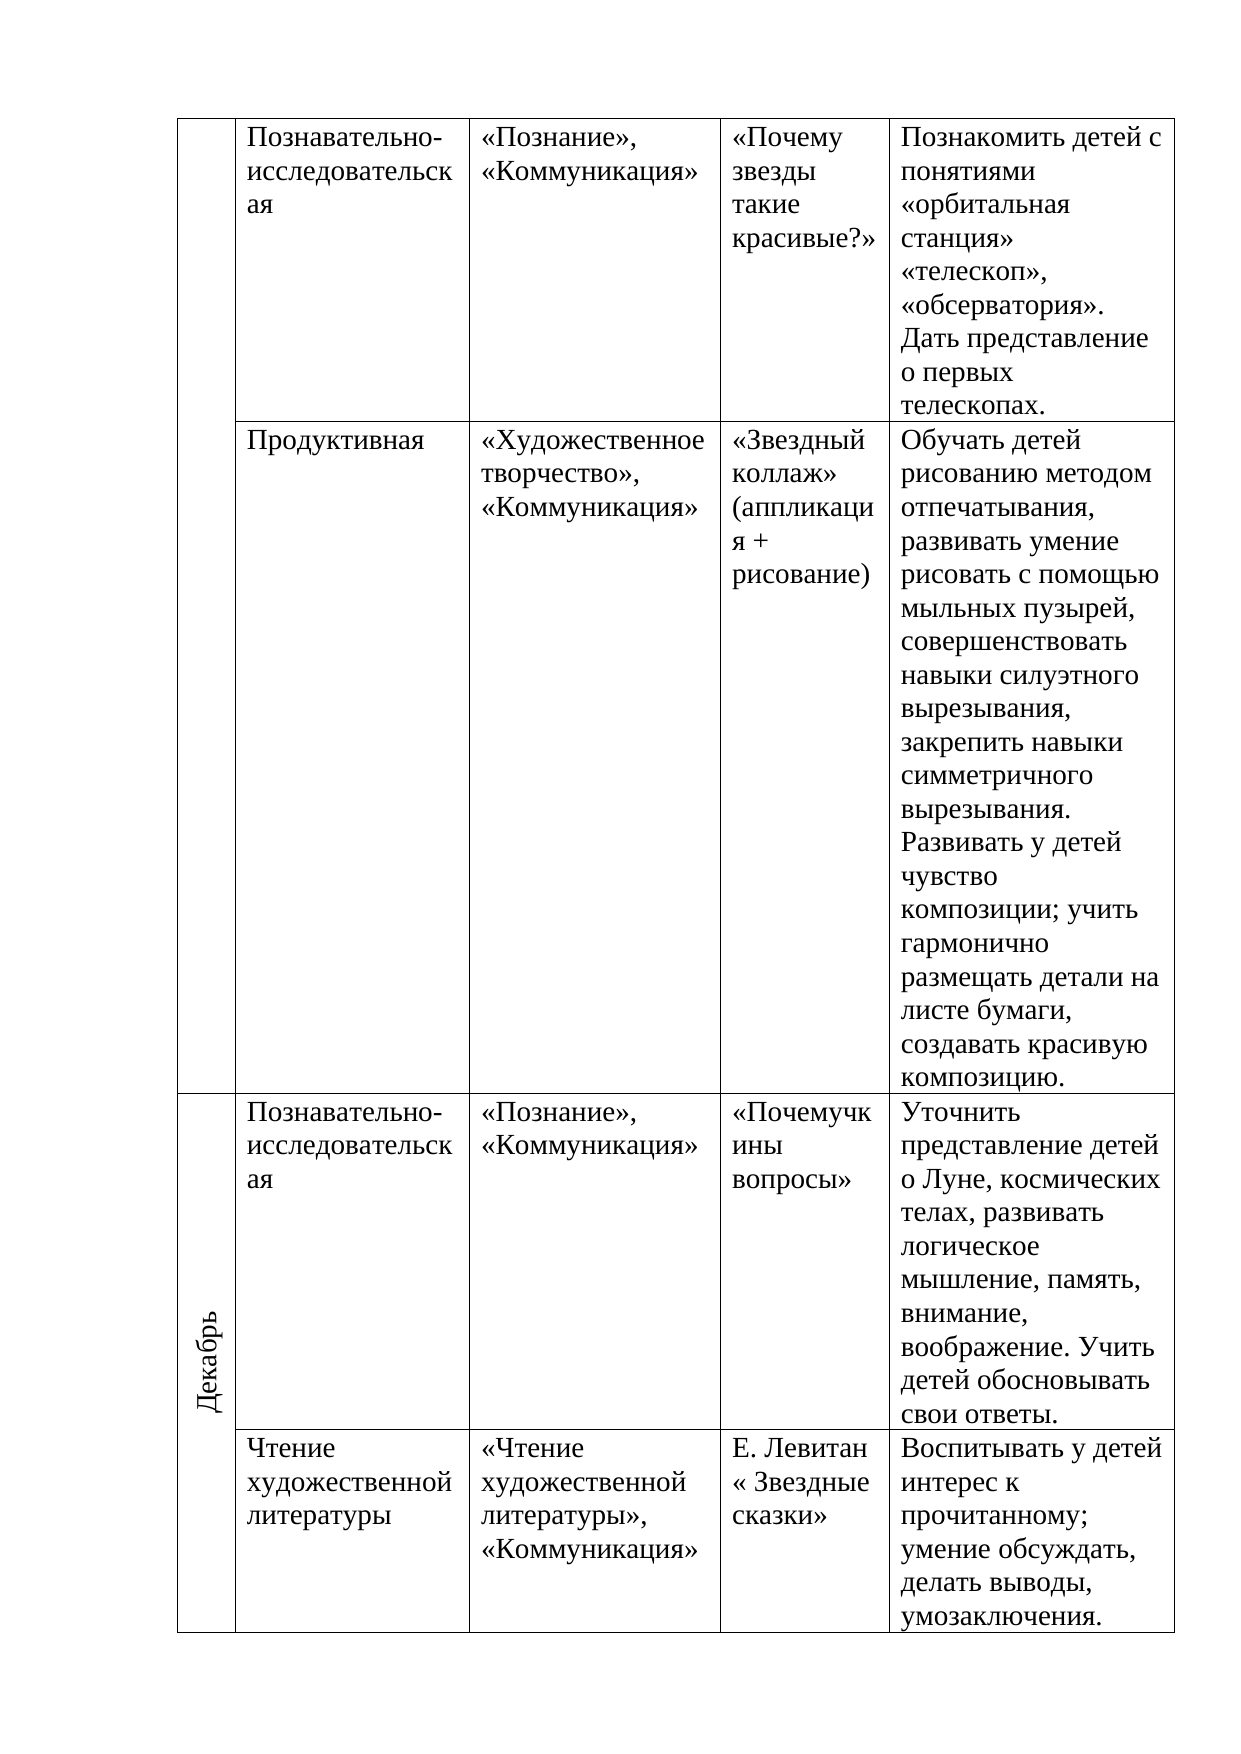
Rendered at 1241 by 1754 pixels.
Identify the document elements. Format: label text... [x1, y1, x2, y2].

table_cell «Звездный коллаж» (аппликация + рисование) [721, 422, 889, 1093]
table_cell «Познание», «Коммуникация» [470, 119, 720, 421]
table_cell Е. Левитан « Звездные сказки» [721, 1430, 889, 1632]
table_cell «Почемучкины вопросы» [721, 1094, 889, 1429]
table_cell Уточнить представление детей о Луне, космических телах, развивать логическое мышление, память, внимание, воображение. Учить детей обосновывать свои ответы. [890, 1094, 1174, 1429]
table_cell «Художественное творчество», «Коммуникация» [470, 422, 720, 1093]
table_cell Познавательно-исследовательская [236, 1094, 469, 1429]
table_cell Продуктивная [236, 422, 469, 1093]
table_cell «Познание», «Коммуникация» [470, 1094, 720, 1429]
table_cell Познакомить детей с понятиями «орбитальная станция» «телескоп», «обсерватория». Дать представление о первых телескопах. [890, 119, 1174, 421]
table_cell Чтение художественной литературы [236, 1430, 469, 1632]
table_cell Обучать детей рисованию методом отпечатывания, развивать умение рисовать с помощью мыльных пузырей, совершенствовать навыки силуэтного вырезывания, закрепить навыки симметричного вырезывания. Развивать у детей чувство композиции; учить гармонично размещать детали на листе бумаги, создавать красивую композицию. [890, 422, 1174, 1093]
table_cell «Почему звезды такие красивые?» [721, 119, 889, 421]
table_cell Декабрь [178, 1094, 235, 1632]
table_cell «Чтение художественной литературы», «Коммуникация» [470, 1430, 720, 1632]
table_cell Воспитывать у детей интерес к прочитанному; умение обсуждать, делать выводы, умозаключения. [890, 1430, 1174, 1632]
table_cell Познавательно-исследовательская [236, 119, 469, 421]
